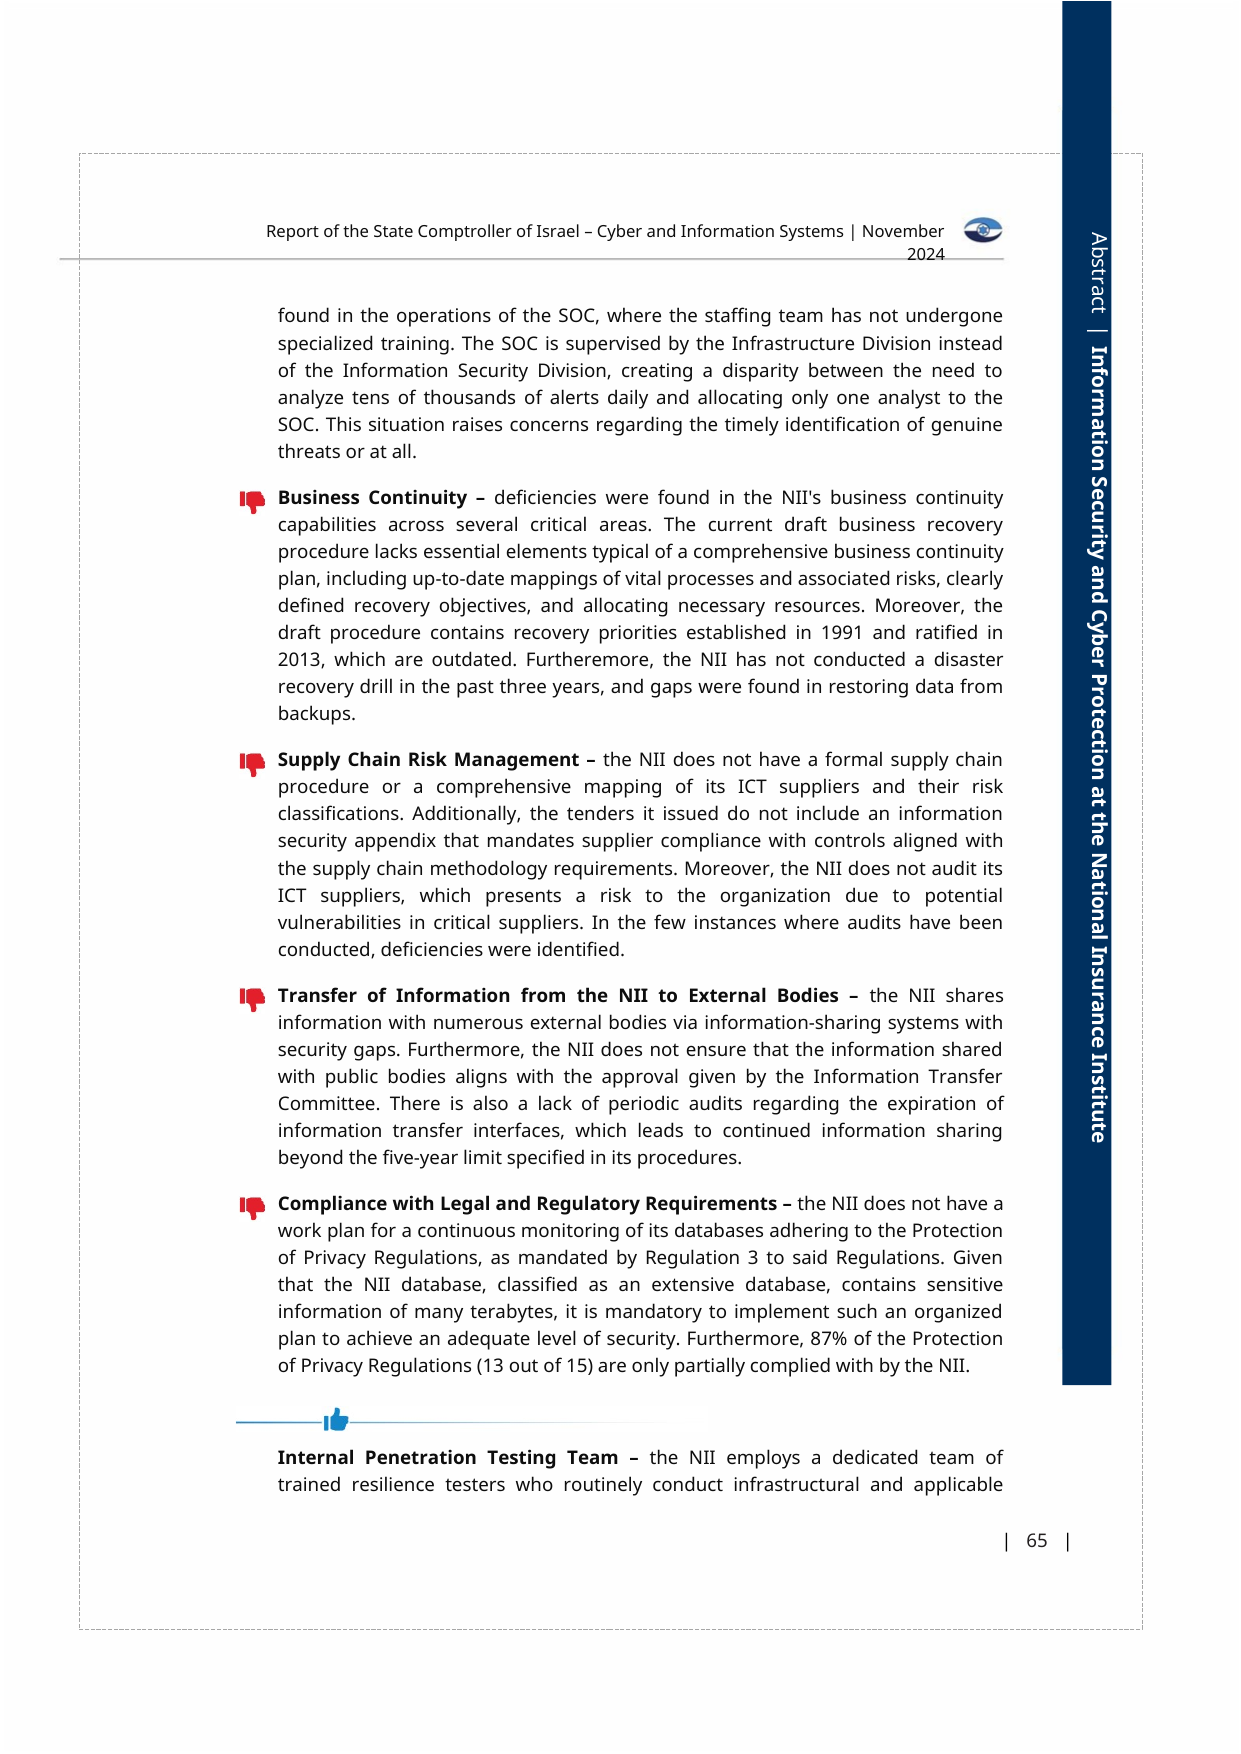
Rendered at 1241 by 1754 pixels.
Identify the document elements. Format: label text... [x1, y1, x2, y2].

text Supply Chain Risk Management – the NII does not have a formal supply chain procedure or a comprehensive mapping of its ICT suppliers and their risk classifications. Additionally, the tenders it issued do not include an information security appendix that mandates supplier compliance with controls aligned with the supply chain methodology requirements. Moreover, the NII does not audit its ICT suppliers, which presents a risk to the organization due to potential vulnerabilities in critical suppliers. In the few instances where audits have been conducted, deficiencies were identified. [278, 745, 1004, 962]
text Transfer of Information from the NII to External Bodies – the NII shares information with numerous external bodies via information-sharing systems with security gaps. Furthermore, the NII does not ensure that the information shared with public bodies aligns with the approval given by the Information Transfer Committee. There is also a lack of periodic audits regarding the expiration of information transfer interfaces, which leads to continued information sharing beyond the five-year limit specified in its procedures. [278, 980, 1004, 1170]
text Business Continuity – deficiencies were found in the NII's business continuity capabilities across several critical areas. The current draft business recovery procedure lacks essential elements typical of a comprehensive business continuity plan, including up-to-date mappings of vital processes and associated risks, clearly defined recovery objectives, and allocating necessary resources. Moreover, the draft procedure contains recovery priorities established in 1991 and ratified in 2013, which are outdated. Furtheremore, the NII has not conducted a disaster recovery drill in the past three years, and gaps were found in restoring data from backups. [278, 482, 1004, 726]
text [278, 301, 1004, 464]
text Compliance with Legal and Regulatory Requirements – the NII does not have a work plan for a continuous monitoring of its databases adhering to the Protection of Privacy Regulations, as mandated by Regulation 3 to said Regulations. Given that the NII database, classified as an extensive database, contains sensitive information of many terabytes, it is mandatory to implement such an organized plan to achieve an adequate level of security. Furthermore, 87% of the Protection of Privacy Regulations (13 out of 15) are only partially complied with by the NII. [278, 1189, 1004, 1378]
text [278, 1443, 1004, 1497]
picture [1, 1, 1240, 1753]
